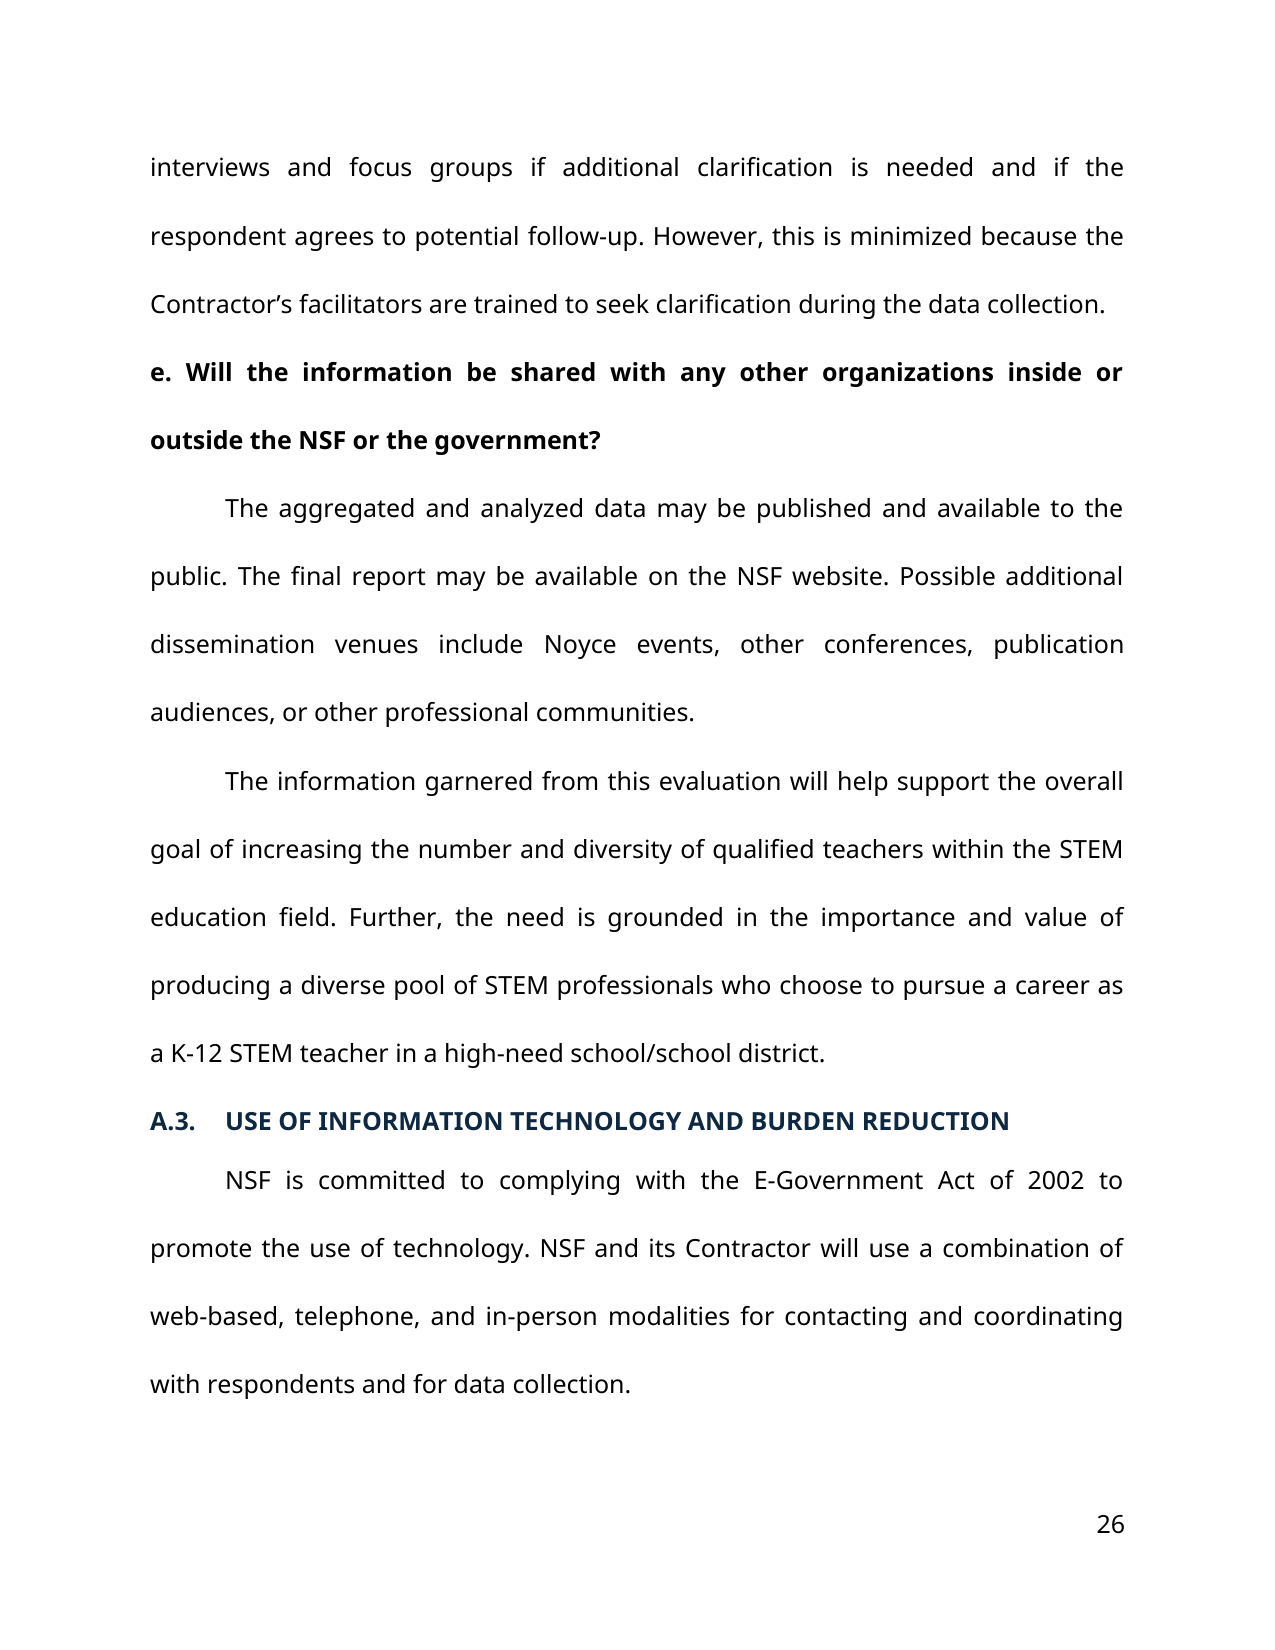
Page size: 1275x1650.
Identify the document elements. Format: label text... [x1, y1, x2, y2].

text The aggregated and analyzed data may be published and available to the public. The final report may be available on the NSF website. Possible additional dissemination venues include Noyce events, other conferences, publication audiences, or other professional communities. [150, 491, 1125, 729]
text The information garnered from this evaluation will help support the overall goal of increasing the number and diversity of qualified teachers within the STEM education field. Further, the need is grounded in the importance and value of producing a diverse pool of STEM professionals who choose to pursue a career as a K-12 STEM teacher in a high-need school/school district. [150, 763, 1125, 1070]
text e. Will the information be shared with any other organizations inside or outside the NSF or the government? [150, 354, 1125, 457]
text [150, 150, 1125, 320]
text A.3. USE OF INFORMATION TECHNOLOGY AND BURDEN REDUCTION [150, 1104, 1125, 1138]
text NSF is committed to complying with the E-Government Act of 2002 to promote the use of technology. NSF and its Contractor will use a combination of web-based, telephone, and in-person modalities for contacting and coordinating with respondents and for data collection. [150, 1163, 1125, 1401]
